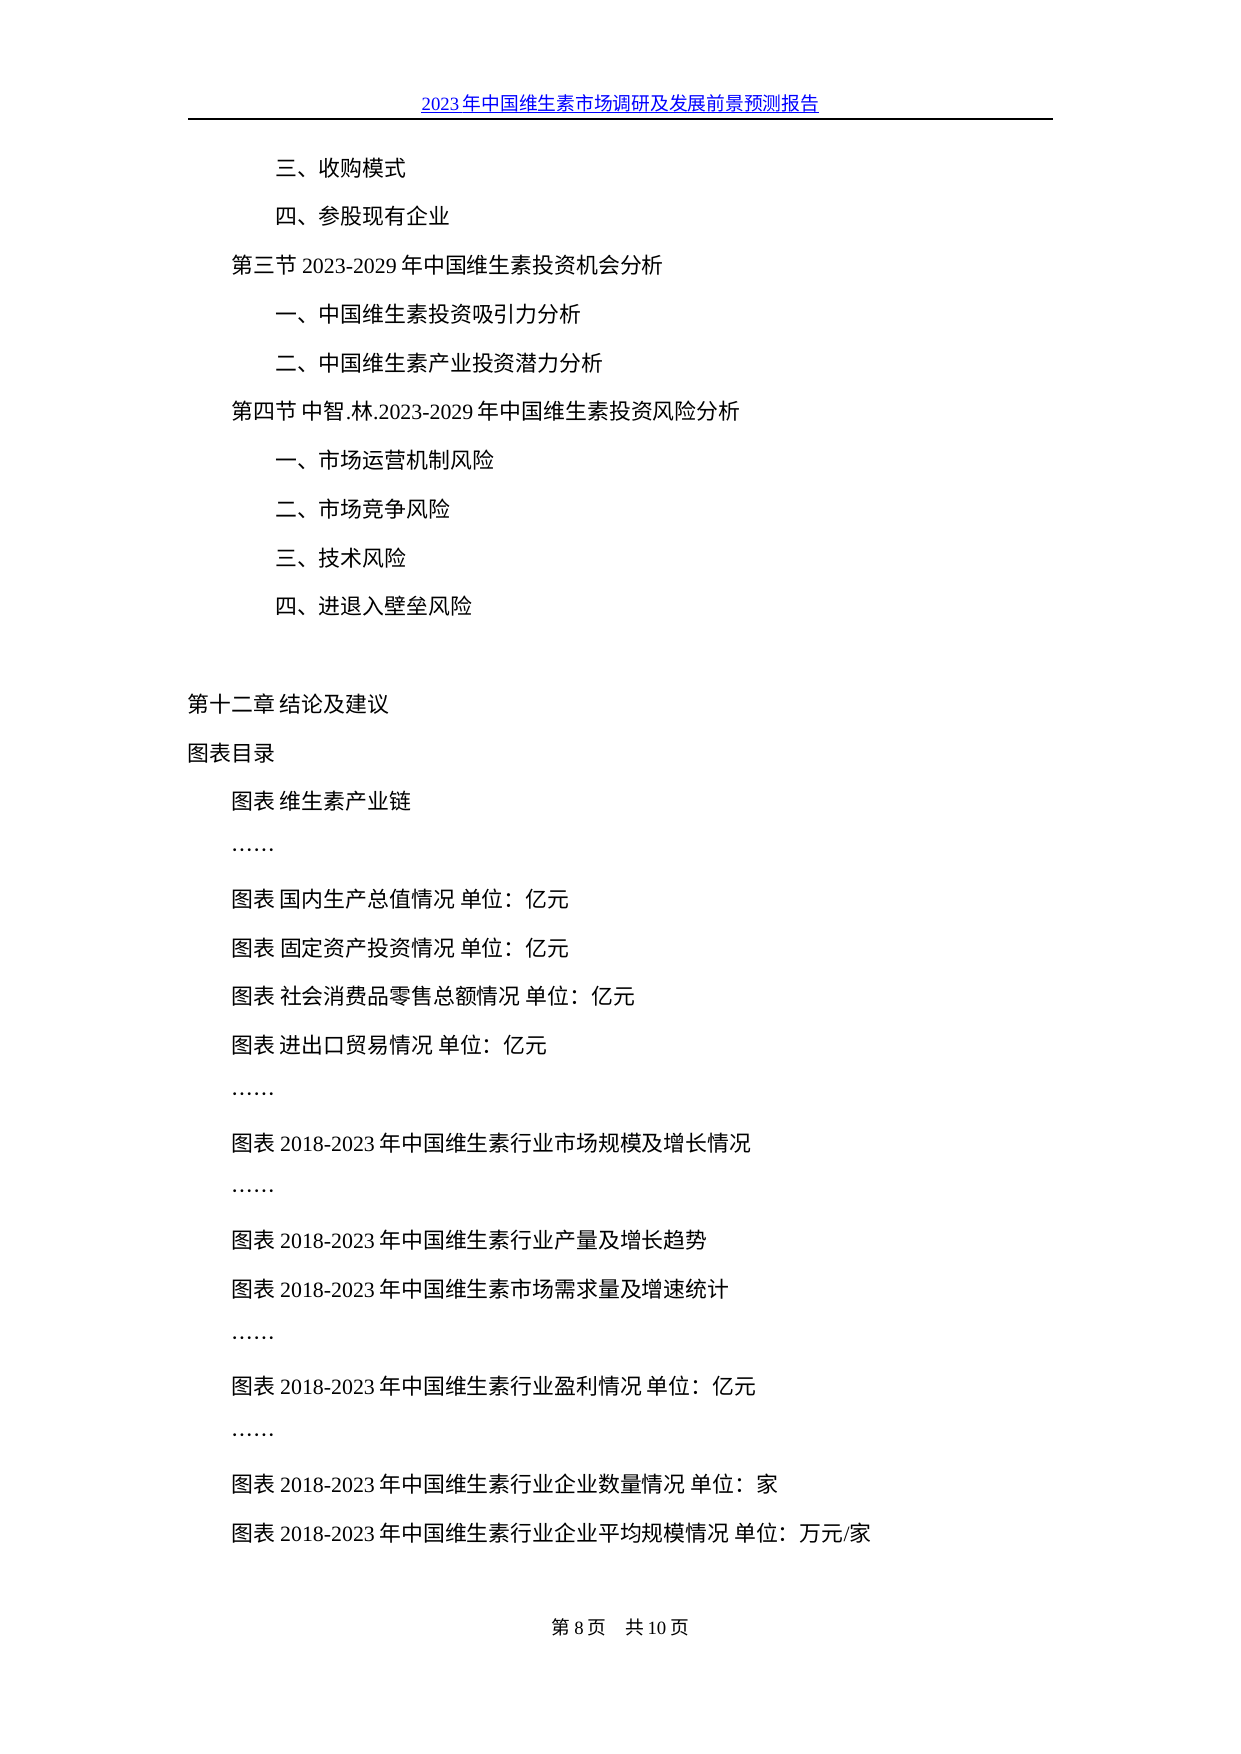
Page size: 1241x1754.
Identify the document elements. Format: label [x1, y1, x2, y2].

text [187, 150, 1053, 1548]
